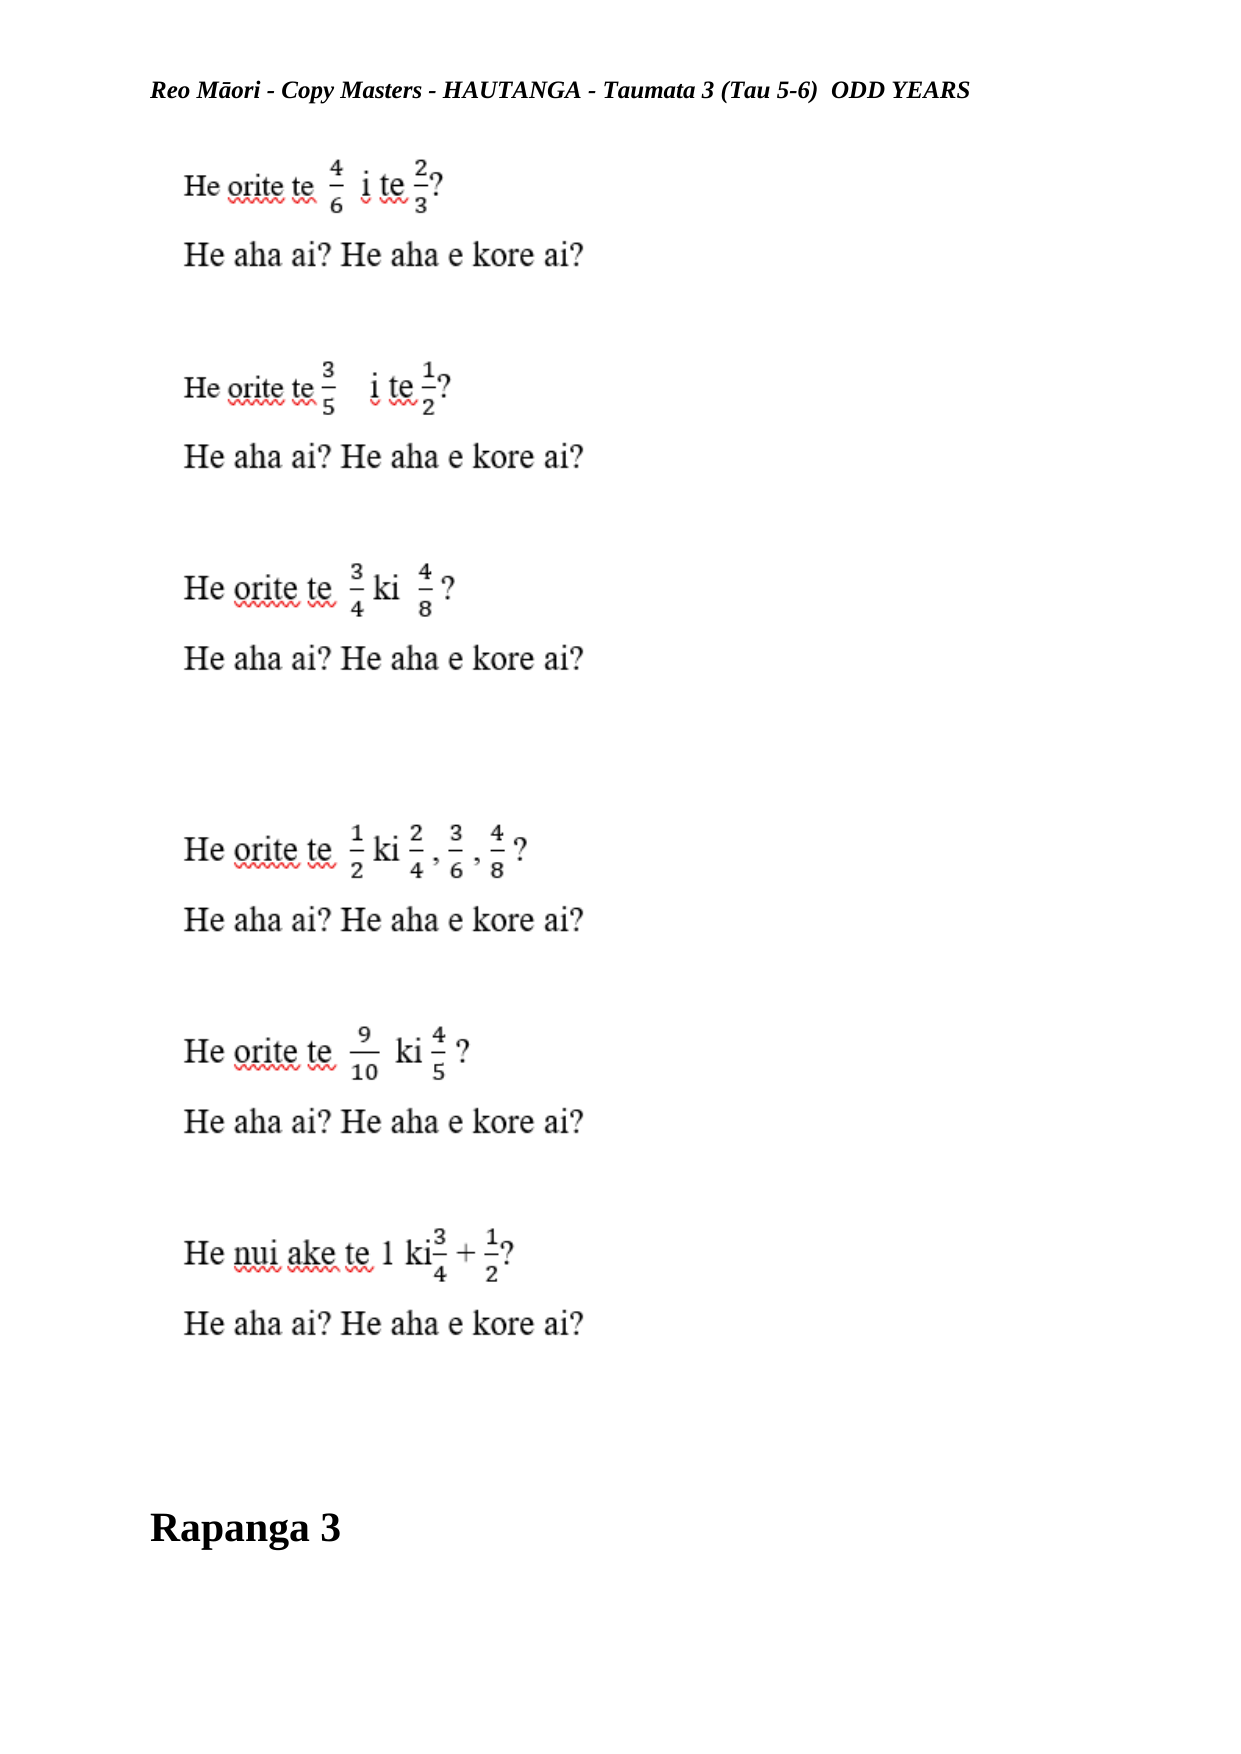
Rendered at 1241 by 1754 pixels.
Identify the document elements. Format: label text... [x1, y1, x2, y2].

text Rapanga 3 [150, 1502, 1087, 1550]
picture [150, 150, 749, 1404]
